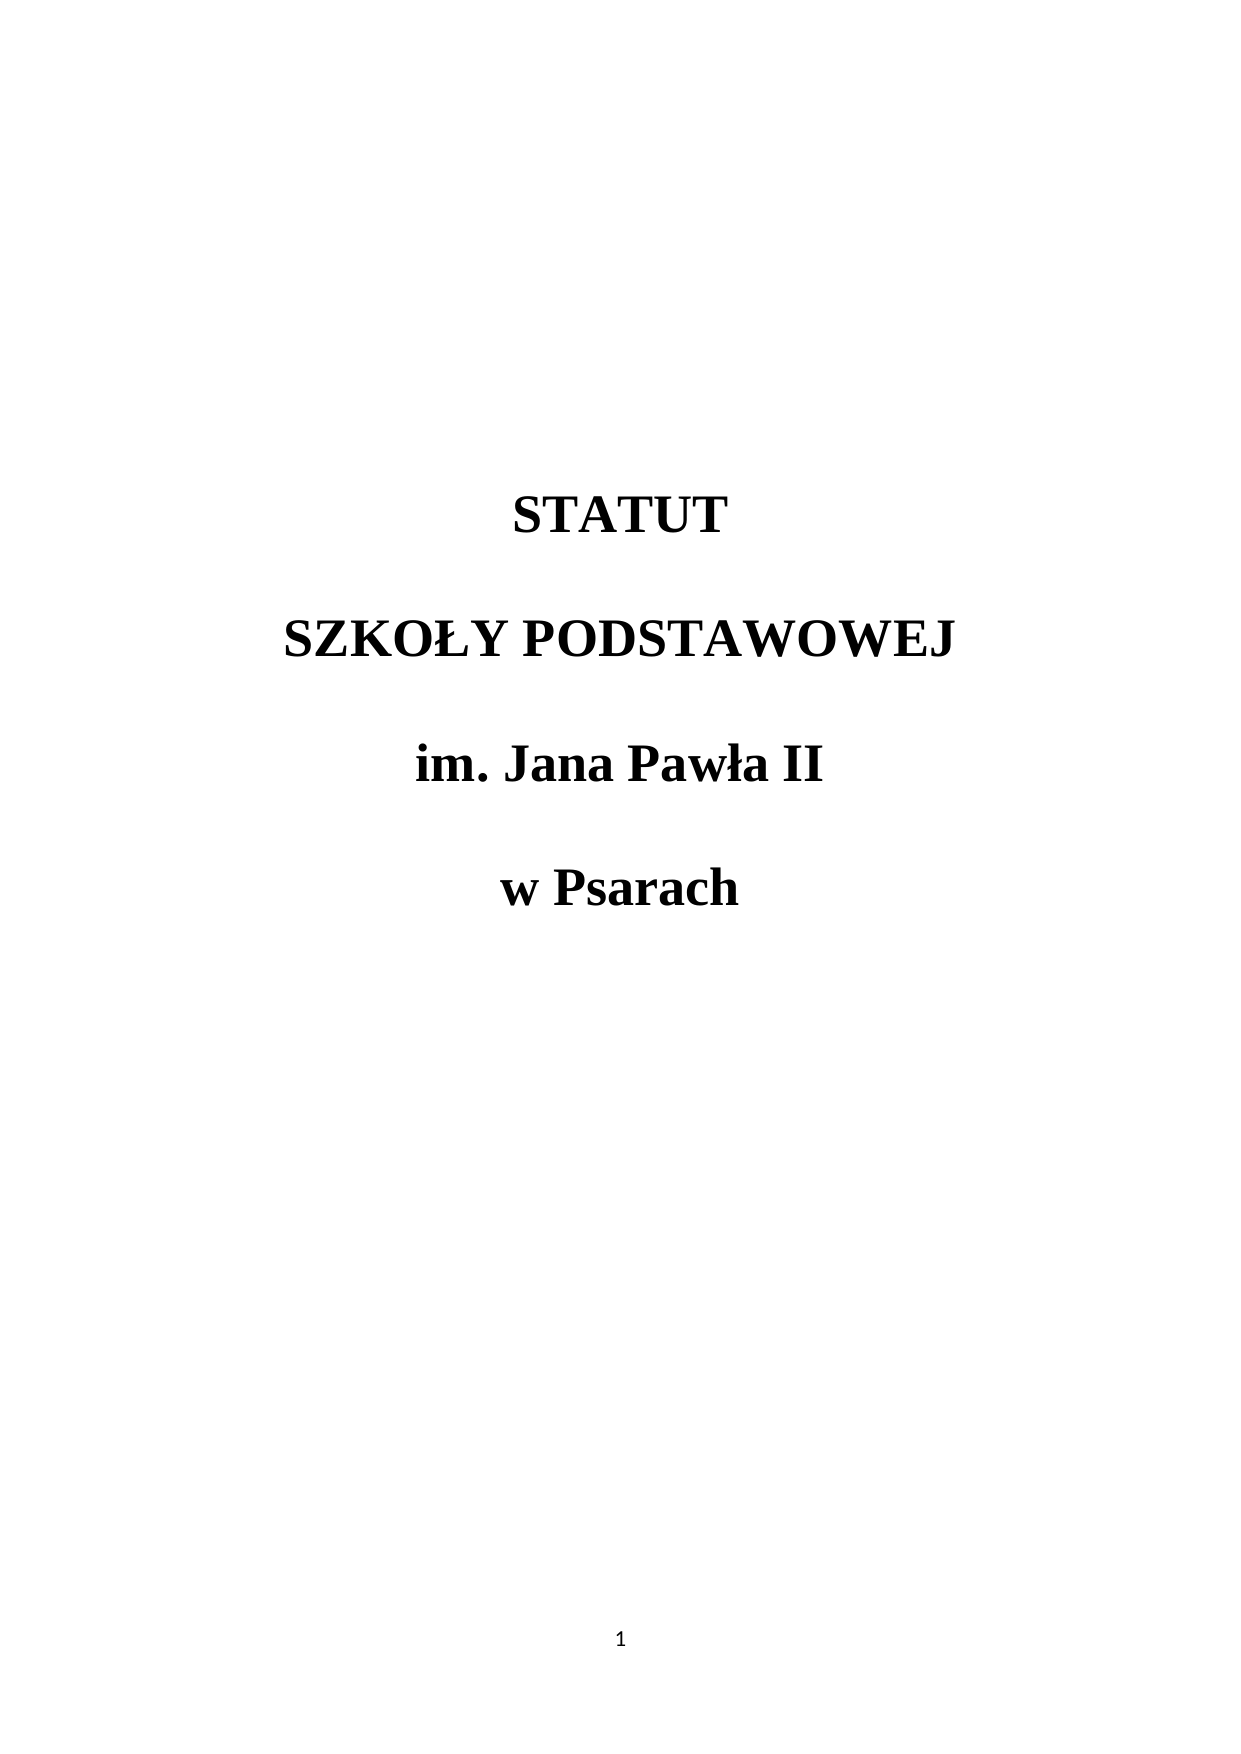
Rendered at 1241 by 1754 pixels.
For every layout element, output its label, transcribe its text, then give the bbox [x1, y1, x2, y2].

text STATUT [148, 482, 1093, 544]
text w Psarach [148, 855, 1093, 918]
text im. Jana Pawła II [148, 731, 1093, 793]
text SZKOŁY PODSTAWOWEJ [148, 606, 1093, 668]
